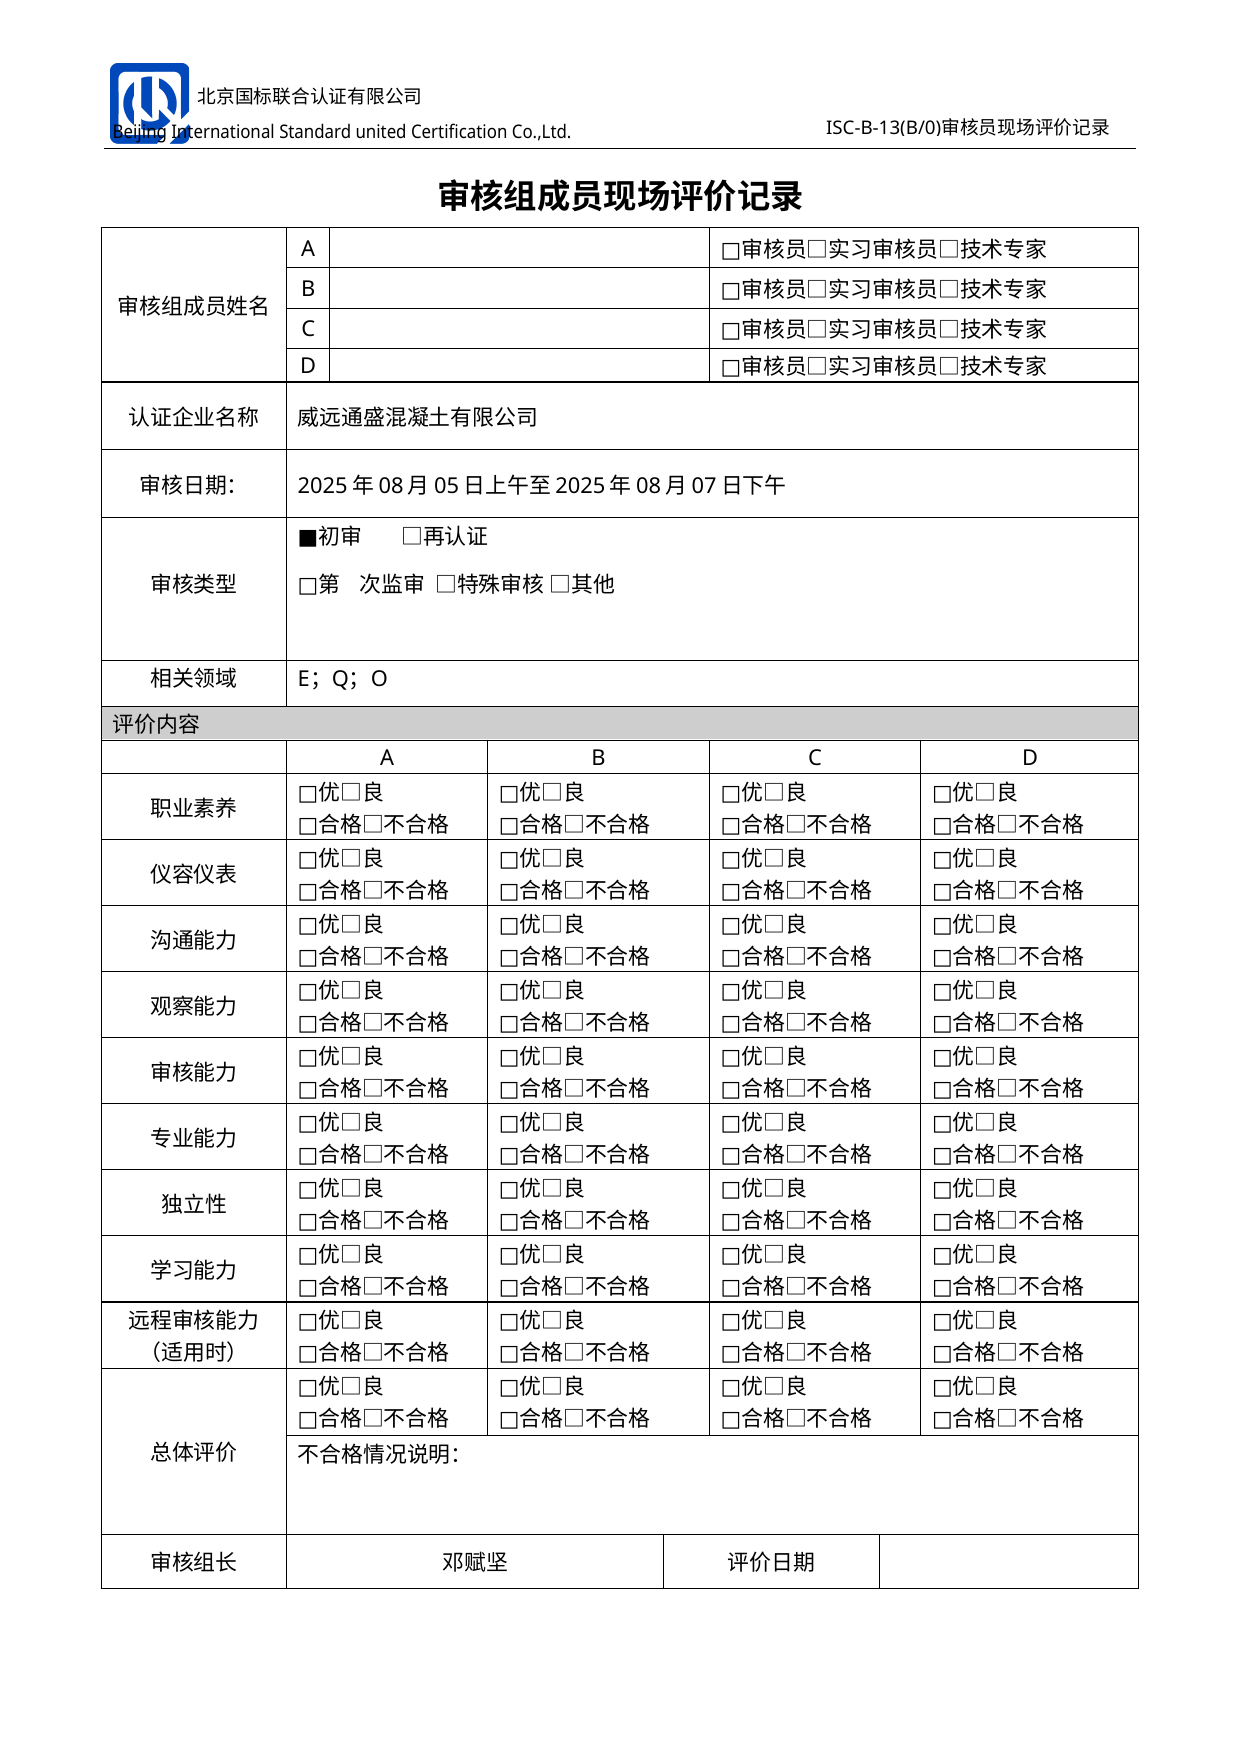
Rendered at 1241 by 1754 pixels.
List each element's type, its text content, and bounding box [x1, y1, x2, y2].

table_cell □优□良 □合格□不合格 [921, 840, 1138, 905]
table_cell □优□良 □合格□不合格 [488, 1170, 709, 1235]
table_cell □优□良 □合格□不合格 [488, 906, 709, 971]
table_cell 威远通盛混凝土有限公司 [287, 383, 1138, 449]
table_cell □优□良 □合格□不合格 [921, 1369, 1138, 1435]
table_cell □优□良 □合格□不合格 [921, 972, 1138, 1037]
table_cell □优□良 □合格□不合格 [488, 1303, 709, 1367]
table_header [330, 228, 709, 267]
table_cell □优□良 □合格□不合格 [921, 774, 1138, 839]
table_cell □优□良 □合格□不合格 [287, 1170, 487, 1235]
table_cell □优□良 □合格□不合格 [710, 774, 920, 839]
table_cell □优□良 □合格□不合格 [710, 1104, 920, 1169]
table_cell A [287, 741, 487, 773]
table_cell 职业素养 [102, 774, 286, 839]
table_header A [287, 228, 329, 267]
text 审核组成员现场评价记录 [112, 162, 1128, 227]
table_cell □优□良 □合格□不合格 [488, 1369, 709, 1435]
table_cell □优□良 □合格□不合格 [488, 1038, 709, 1103]
table_cell □优□良 □合格□不合格 [710, 1303, 920, 1367]
table_cell C [287, 309, 329, 348]
table_cell B [287, 268, 329, 308]
table_cell □优□良 □合格□不合格 [921, 906, 1138, 971]
table_cell 审核组长 [102, 1535, 286, 1587]
table_cell □优□良 □合格□不合格 [287, 1303, 487, 1367]
table_cell □优□良 □合格□不合格 [488, 972, 709, 1037]
table_cell 不合格情况说明： [287, 1436, 1138, 1534]
table_cell 远程审核能力 （适用时） [102, 1303, 286, 1367]
table_cell D [921, 741, 1138, 773]
table_cell 审核能力 [102, 1038, 286, 1103]
table_cell □优□良 □合格□不合格 [287, 906, 487, 971]
table_cell C [710, 741, 920, 773]
table_cell □优□良 □合格□不合格 [710, 906, 920, 971]
table_cell 沟通能力 [102, 906, 286, 971]
table_cell □优□良 □合格□不合格 [287, 1038, 487, 1103]
table_cell 认证企业名称 [102, 383, 286, 449]
table_cell [330, 268, 709, 308]
table_cell [880, 1535, 1138, 1587]
table_cell B [488, 741, 709, 773]
table_cell 2025年08月05日上午至2025年08月07日下午 [287, 450, 1138, 517]
table_cell □优□良 □合格□不合格 [287, 840, 487, 905]
table_cell [330, 349, 709, 381]
table_cell □审核员□实习审核员□技术专家 [710, 309, 1138, 348]
table_cell □优□良 □合格□不合格 [287, 774, 487, 839]
table_cell 相关领域 [102, 661, 286, 706]
table_cell 学习能力 [102, 1236, 286, 1301]
table_cell □优□良 □合格□不合格 [921, 1104, 1138, 1169]
table_cell □优□良 □合格□不合格 [488, 1236, 709, 1301]
table_cell □优□良 □合格□不合格 [921, 1236, 1138, 1301]
table_cell □审核员□实习审核员□技术专家 [710, 349, 1138, 381]
table_cell □优□良 □合格□不合格 [710, 1236, 920, 1301]
table_cell □优□良 □合格□不合格 [287, 1236, 487, 1301]
table_cell 独立性 [102, 1170, 286, 1235]
table_cell □优□良 □合格□不合格 [710, 840, 920, 905]
table_cell □优□良 □合格□不合格 [710, 972, 920, 1037]
table_cell 观察能力 [102, 972, 286, 1037]
table_cell 邓赋坚 [287, 1535, 663, 1587]
table_cell □优□良 □合格□不合格 [921, 1303, 1138, 1367]
picture [110, 63, 190, 144]
table_cell 专业能力 [102, 1104, 286, 1169]
table_cell 评价日期 [664, 1535, 879, 1587]
table_cell □审核员□实习审核员□技术专家 [710, 268, 1138, 308]
table_cell D [287, 349, 329, 381]
table_cell □优□良 □合格□不合格 [921, 1170, 1138, 1235]
table_cell □优□良 □合格□不合格 [287, 972, 487, 1037]
table_header 审核组成员姓名 [102, 228, 286, 381]
table_cell 评价内容 [102, 707, 1138, 739]
table_cell □优□良 □合格□不合格 [710, 1038, 920, 1103]
table_cell 审核类型 [102, 518, 286, 660]
table_cell □优□良 □合格□不合格 [710, 1170, 920, 1235]
table_cell E；Q；O [287, 661, 1138, 706]
table_cell □优□良 □合格□不合格 [710, 1369, 920, 1435]
table_cell 审核日期： [102, 450, 286, 517]
table_header □审核员□实习审核员□技术专家 [710, 228, 1138, 267]
table_cell 仪容仪表 [102, 840, 286, 905]
table_cell □优□良 □合格□不合格 [287, 1104, 487, 1169]
table_cell 总体评价 [102, 1369, 286, 1534]
table_cell □优□良 □合格□不合格 [488, 774, 709, 839]
table_cell □优□良 □合格□不合格 [488, 1104, 709, 1169]
table_cell □优□良 □合格□不合格 [287, 1369, 487, 1435]
table_cell □优□良 □合格□不合格 [921, 1038, 1138, 1103]
table_cell ■初审 □再认证 □第 次监审 □特殊审核 □其他 [287, 518, 1138, 660]
table_cell [330, 309, 709, 348]
table_cell □优□良 □合格□不合格 [488, 840, 709, 905]
table_cell [102, 741, 286, 773]
